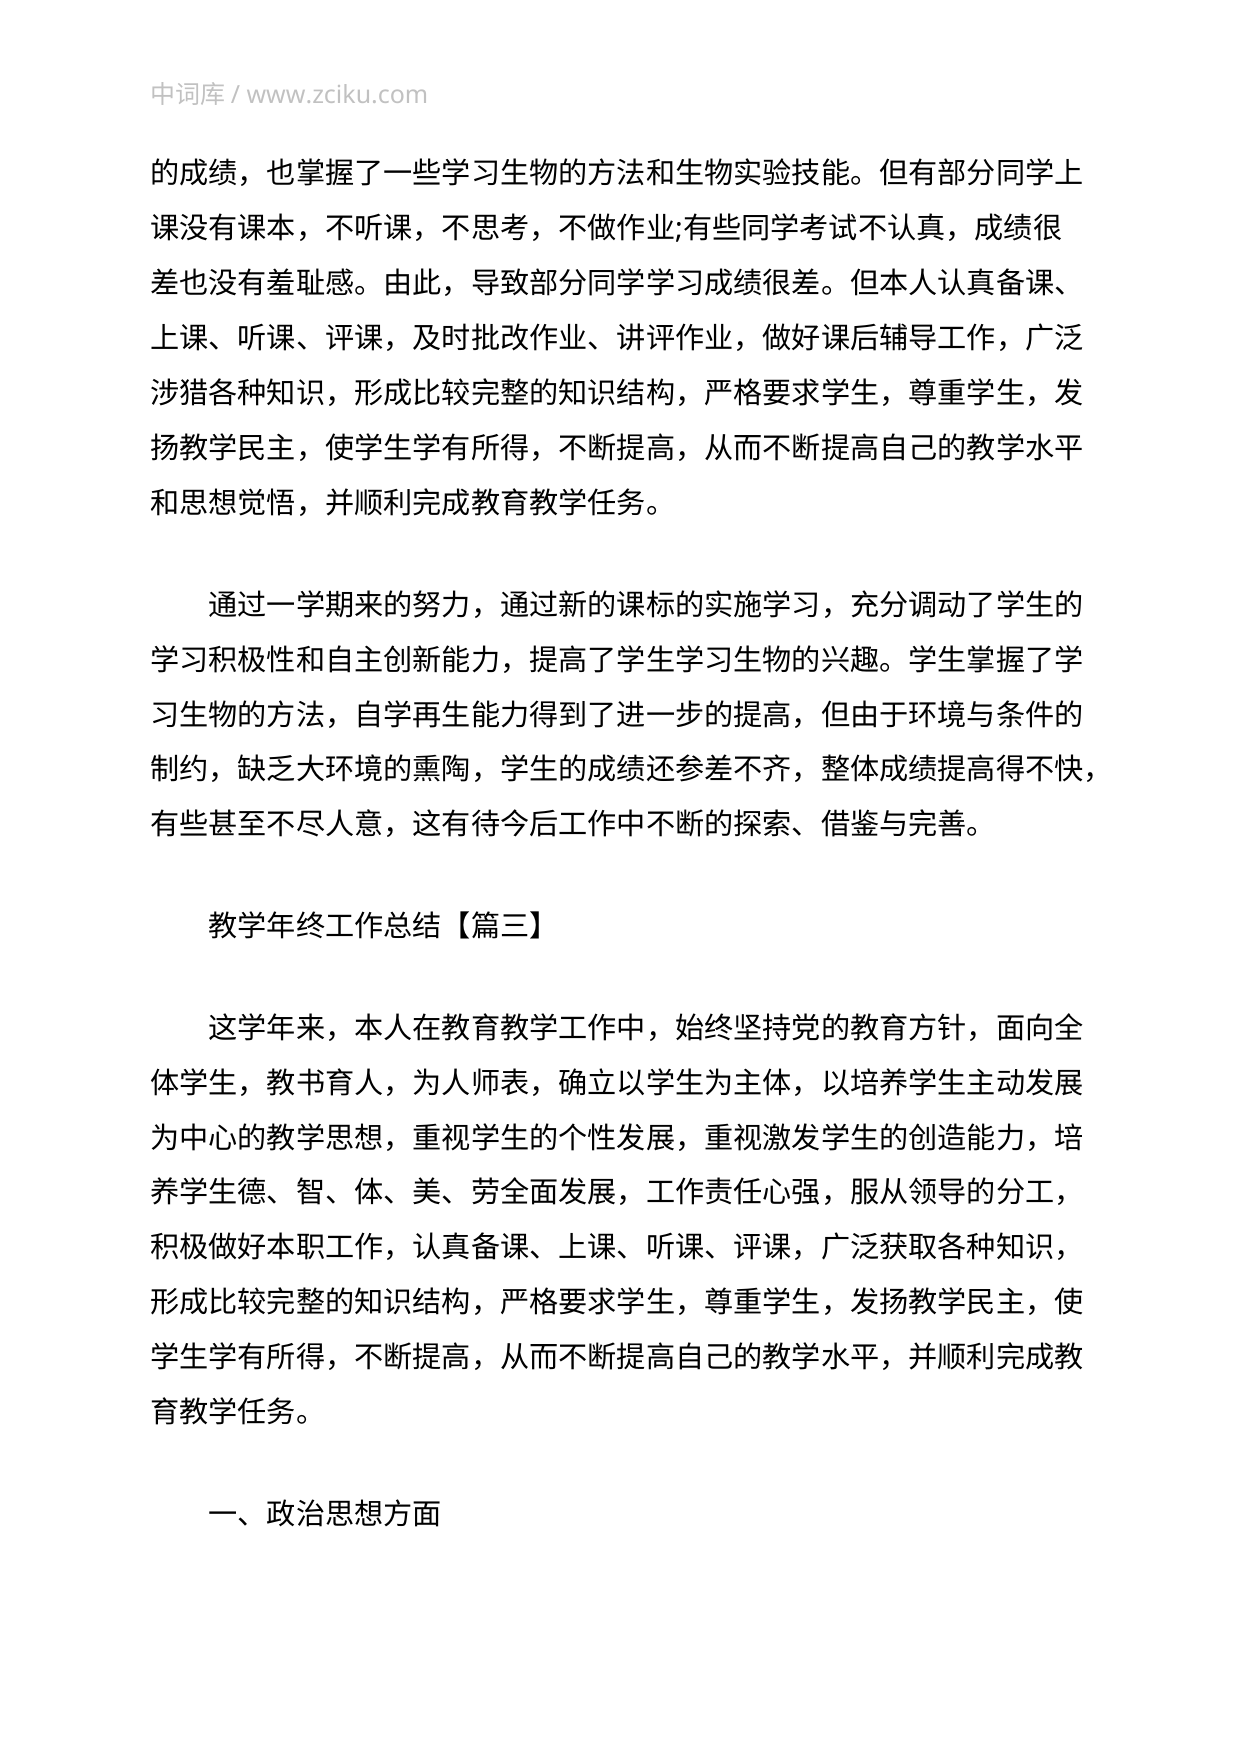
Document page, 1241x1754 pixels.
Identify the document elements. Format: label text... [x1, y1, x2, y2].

text 教学年终工作总结【篇三】 [150, 903, 1090, 945]
text 这学年来，本人在教育教学工作中，始终坚持党的教育方针，面向全体学生，教书育人，为人师表，确立以学生为主体，以培养学生主动发展为中心的教学思想，重视学生的个性发展，重视激发学生的创造能力，培养学生德、智、体、美、劳全面发展，工作责任心强，服从领导的分工，积极做好本职工作，认真备课、上课、听课、评课，广泛获取各种知识，形成比较完整的知识结构，严格要求学生，尊重学生，发扬教学民主，使学生学有所得，不断提高，从而不断提高自己的教学水平，并顺利完成教育教学任务。 [150, 1004, 1090, 1431]
text 一、政治思想方面 [150, 1490, 1090, 1533]
text 通过一学期来的努力，通过新的课标的实施学习，充分调动了学生的学习积极性和自主创新能力，提高了学生学习生物的兴趣。学生掌握了学习生物的方法，自学再生能力得到了进一步的提高，但由于环境与条件的制约，缺乏大环境的熏陶，学生的成绩还参差不齐，整体成绩提高得不快，有些甚至不尽人意，这有待今后工作中不断的探索、借鉴与完善。 [150, 581, 1090, 843]
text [150, 150, 1090, 522]
